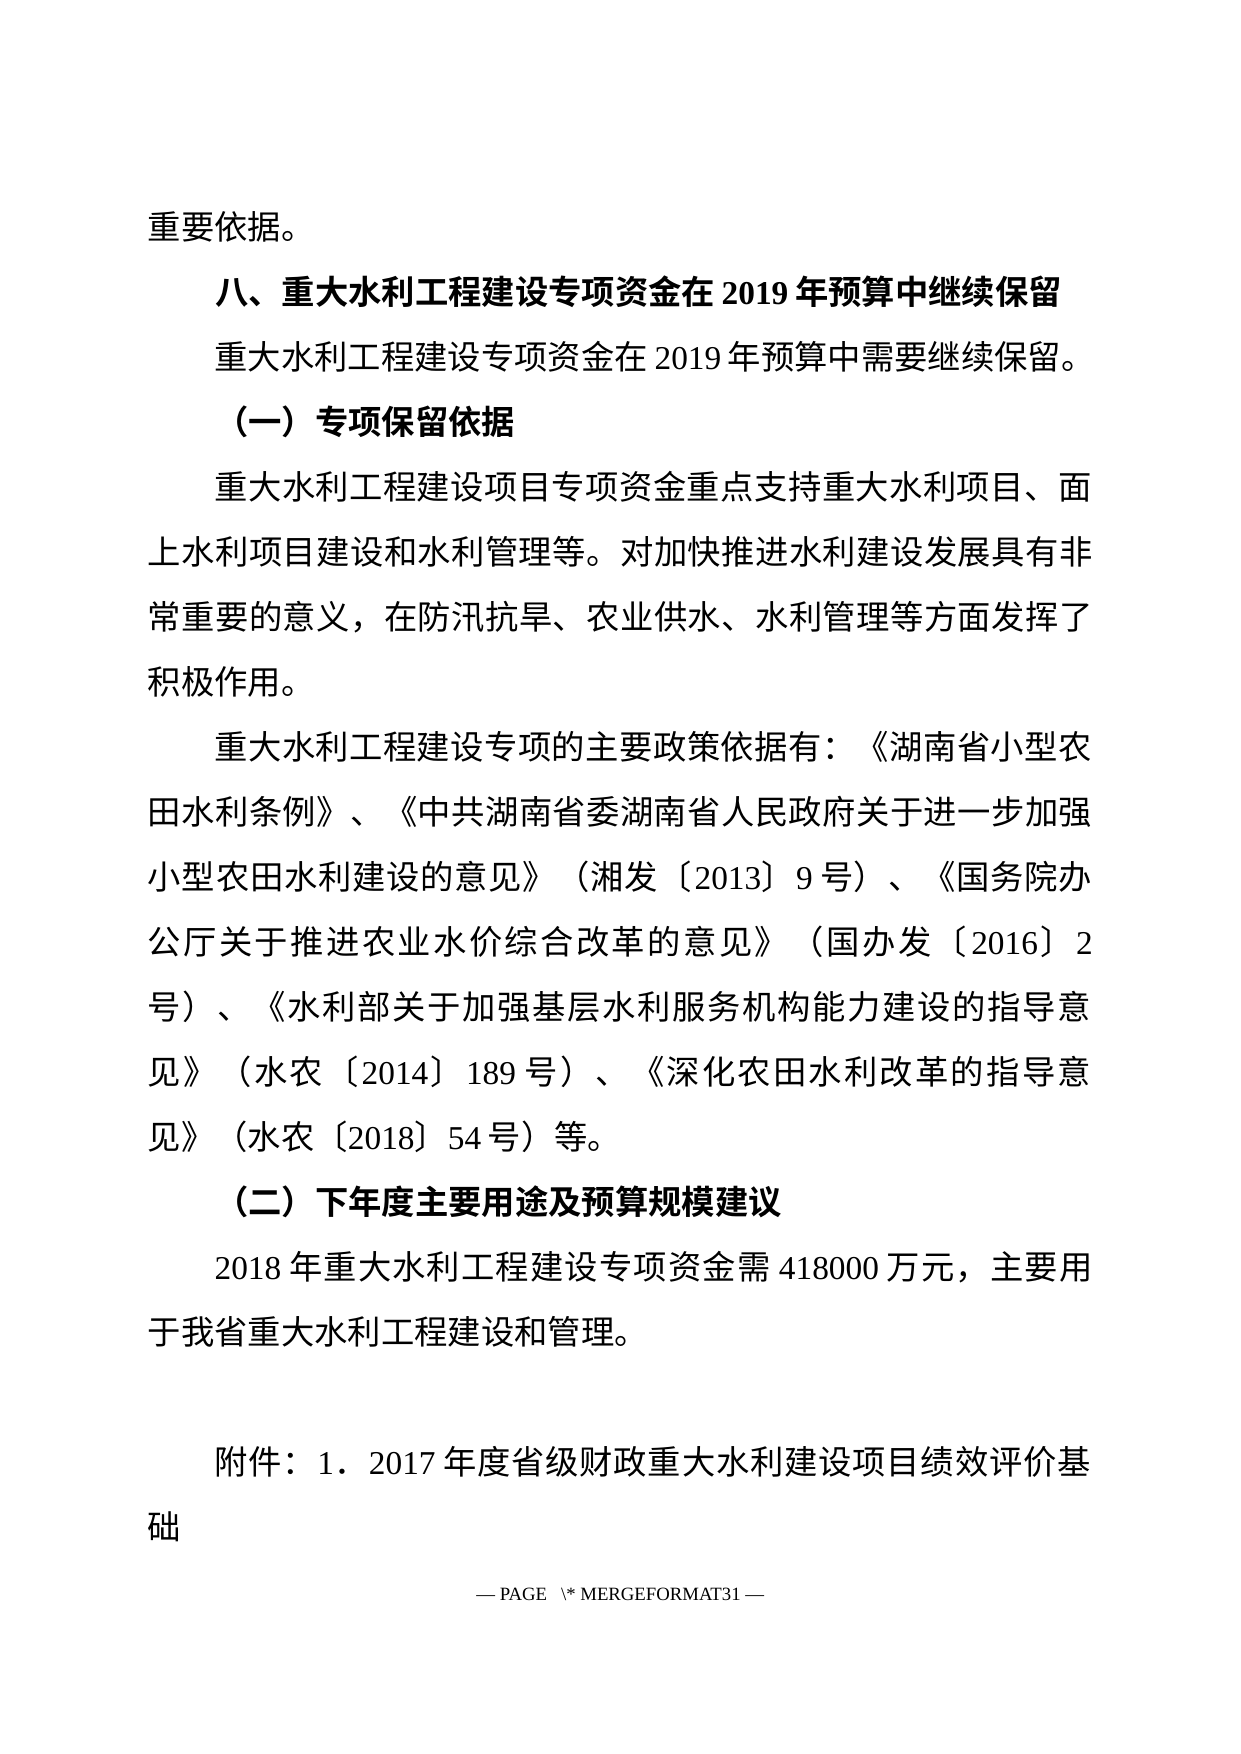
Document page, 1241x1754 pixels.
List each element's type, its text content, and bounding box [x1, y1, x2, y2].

text 重大水利工程建设专项的主要政策依据有：《湖南省小型农田水利条例》、《中共湖南省委湖南省人民政府关于进一步加强小型农田水利建设的意见》（湘发〔2013〕9号）、《国务院办公厅关于推进农业水价综合改革的意见》（国办发〔2016〕2号）、《水利部关于加强基层水利服务机构能力建设的指导意见》（水农〔2014〕189号）、《深化农田水利改革的指导意见》（水农〔2018〕54号）等。 [148, 712, 1092, 1167]
subtitle （二）下年度主要用途及预算规模建议 [148, 1167, 1092, 1232]
text 重大水利工程建设专项资金在2019年预算中需要继续保留。 [148, 322, 1092, 387]
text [148, 192, 1092, 257]
text 2018年重大水利工程建设专项资金需418000万元，主要用于我省重大水利工程建设和管理。 [148, 1232, 1092, 1362]
subtitle 八、重大水利工程建设专项资金在2019年预算中继续保留 [148, 257, 1092, 322]
text 附件：1．2017年度省级财政重大水利建设项目绩效评价基础 [148, 1427, 1092, 1557]
text 重大水利工程建设项目专项资金重点支持重大水利项目、面上水利项目建设和水利管理等。对加快推进水利建设发展具有非常重要的意义，在防汛抗旱、农业供水、水利管理等方面发挥了积极作用。 [148, 452, 1092, 712]
subtitle （一）专项保留依据 [148, 387, 1092, 452]
